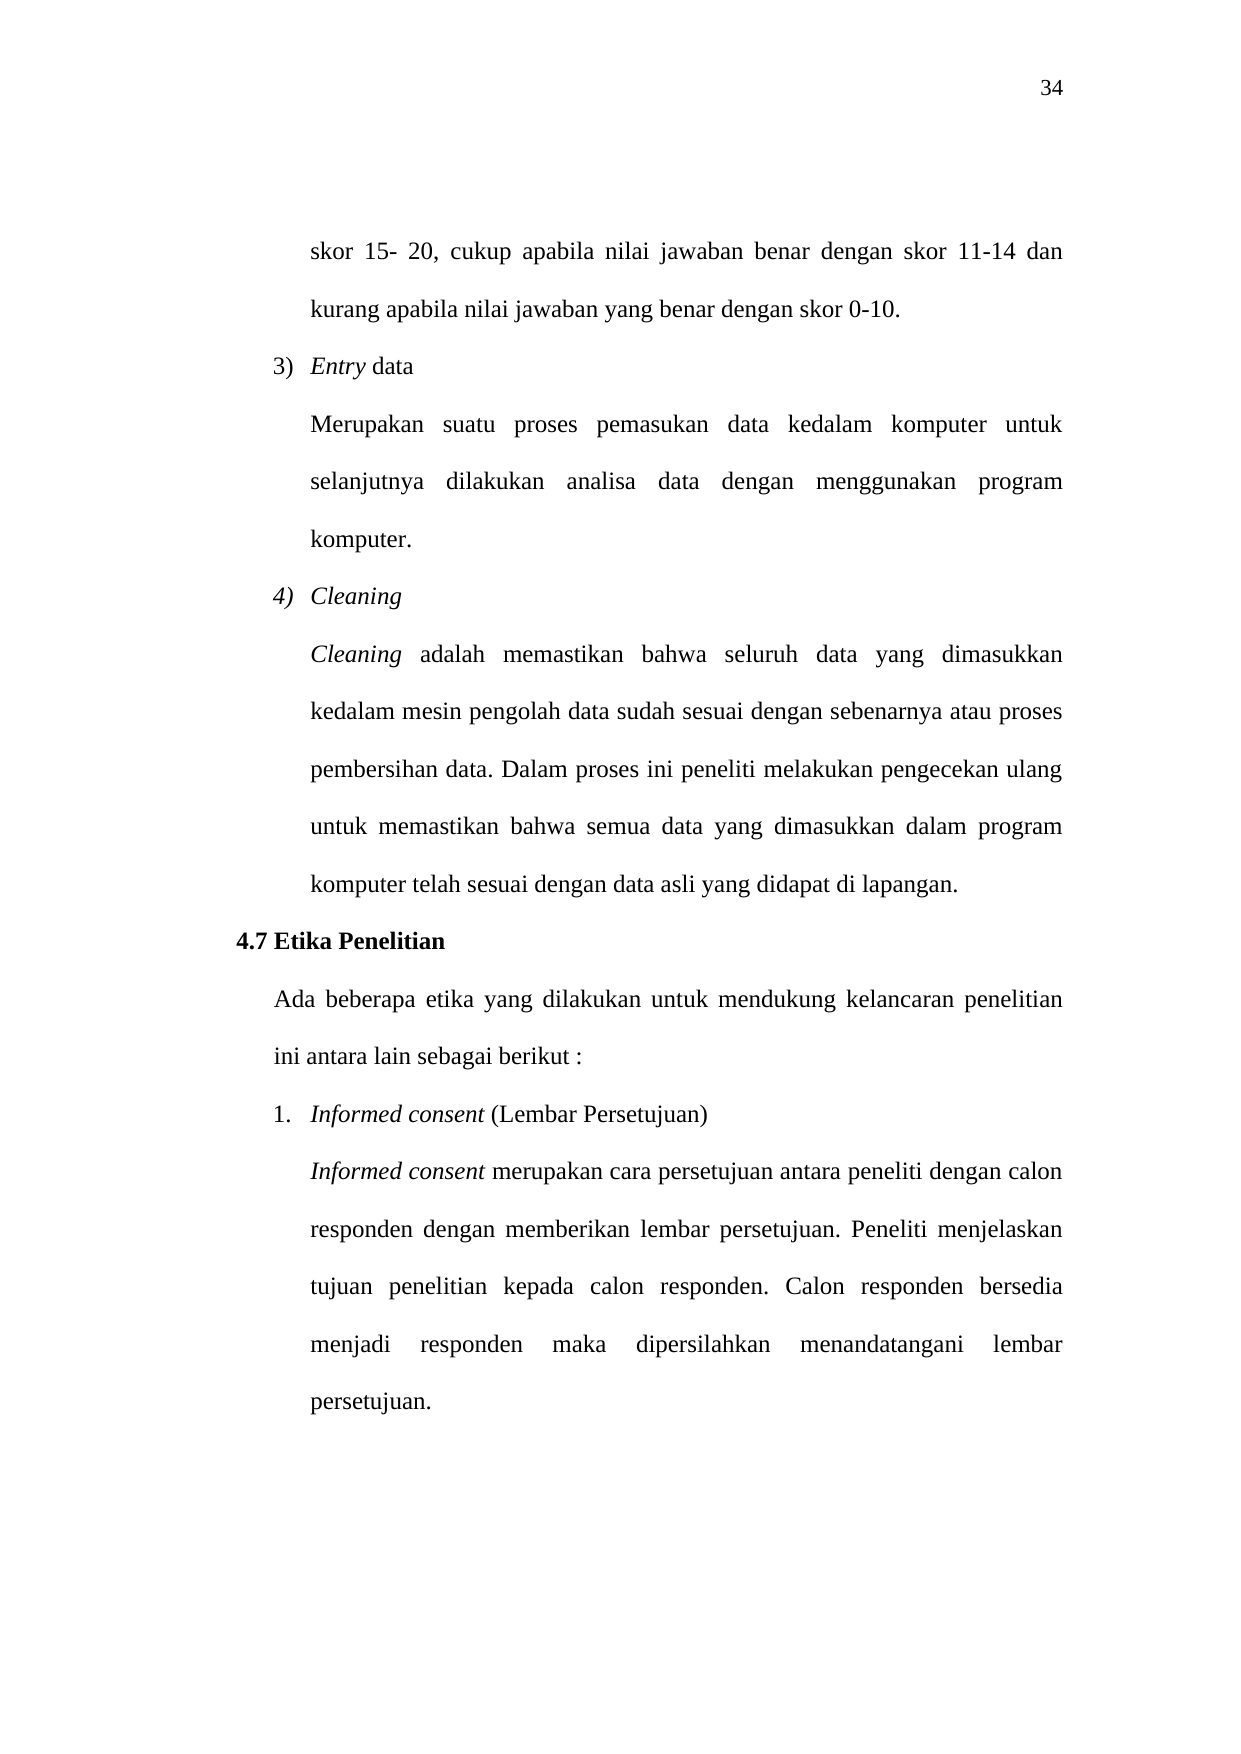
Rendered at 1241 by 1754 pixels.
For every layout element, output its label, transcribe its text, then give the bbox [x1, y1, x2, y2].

list Etika Penelitian [236, 926, 1063, 955]
list Informed consent merupakan cara persetujuan antara peneliti dengan calon responden dengan memberikan lembar persetujuan. Peneliti menjelaskan tujuan penelitian kepada calon responden. Calon responden bersedia menjadi responden maka dipersilahkan menandatangani lembar persetujuan. [310, 1156, 1063, 1415]
list Entry data [273, 351, 1063, 380]
list Ada beberapa etika yang dilakukan untuk mendukung kelancaran penelitian ini antara lain sebagai berikut : [274, 984, 1063, 1070]
list Cleaning adalah memastikan bahwa seluruh data yang dimasukkan kedalam mesin pengolah data sudah sesuai dengan sebenarnya atau proses pembersihan data. Dalam proses ini peneliti melakukan pengecekan ulang untuk memastikan bahwa semua data yang dimasukkan dalam program komputer telah sesuai dengan data asli yang didapat di lapangan. [310, 639, 1063, 897]
list Cleaning [273, 581, 1063, 610]
list Informed consent (Lembar Persetujuan) [273, 1099, 1063, 1127]
list Merupakan suatu proses pemasukan data kedalam komputer untuk selanjutnya dilakukan analisa data dengan menggunakan program komputer. [310, 409, 1063, 552]
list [310, 236, 1063, 322]
